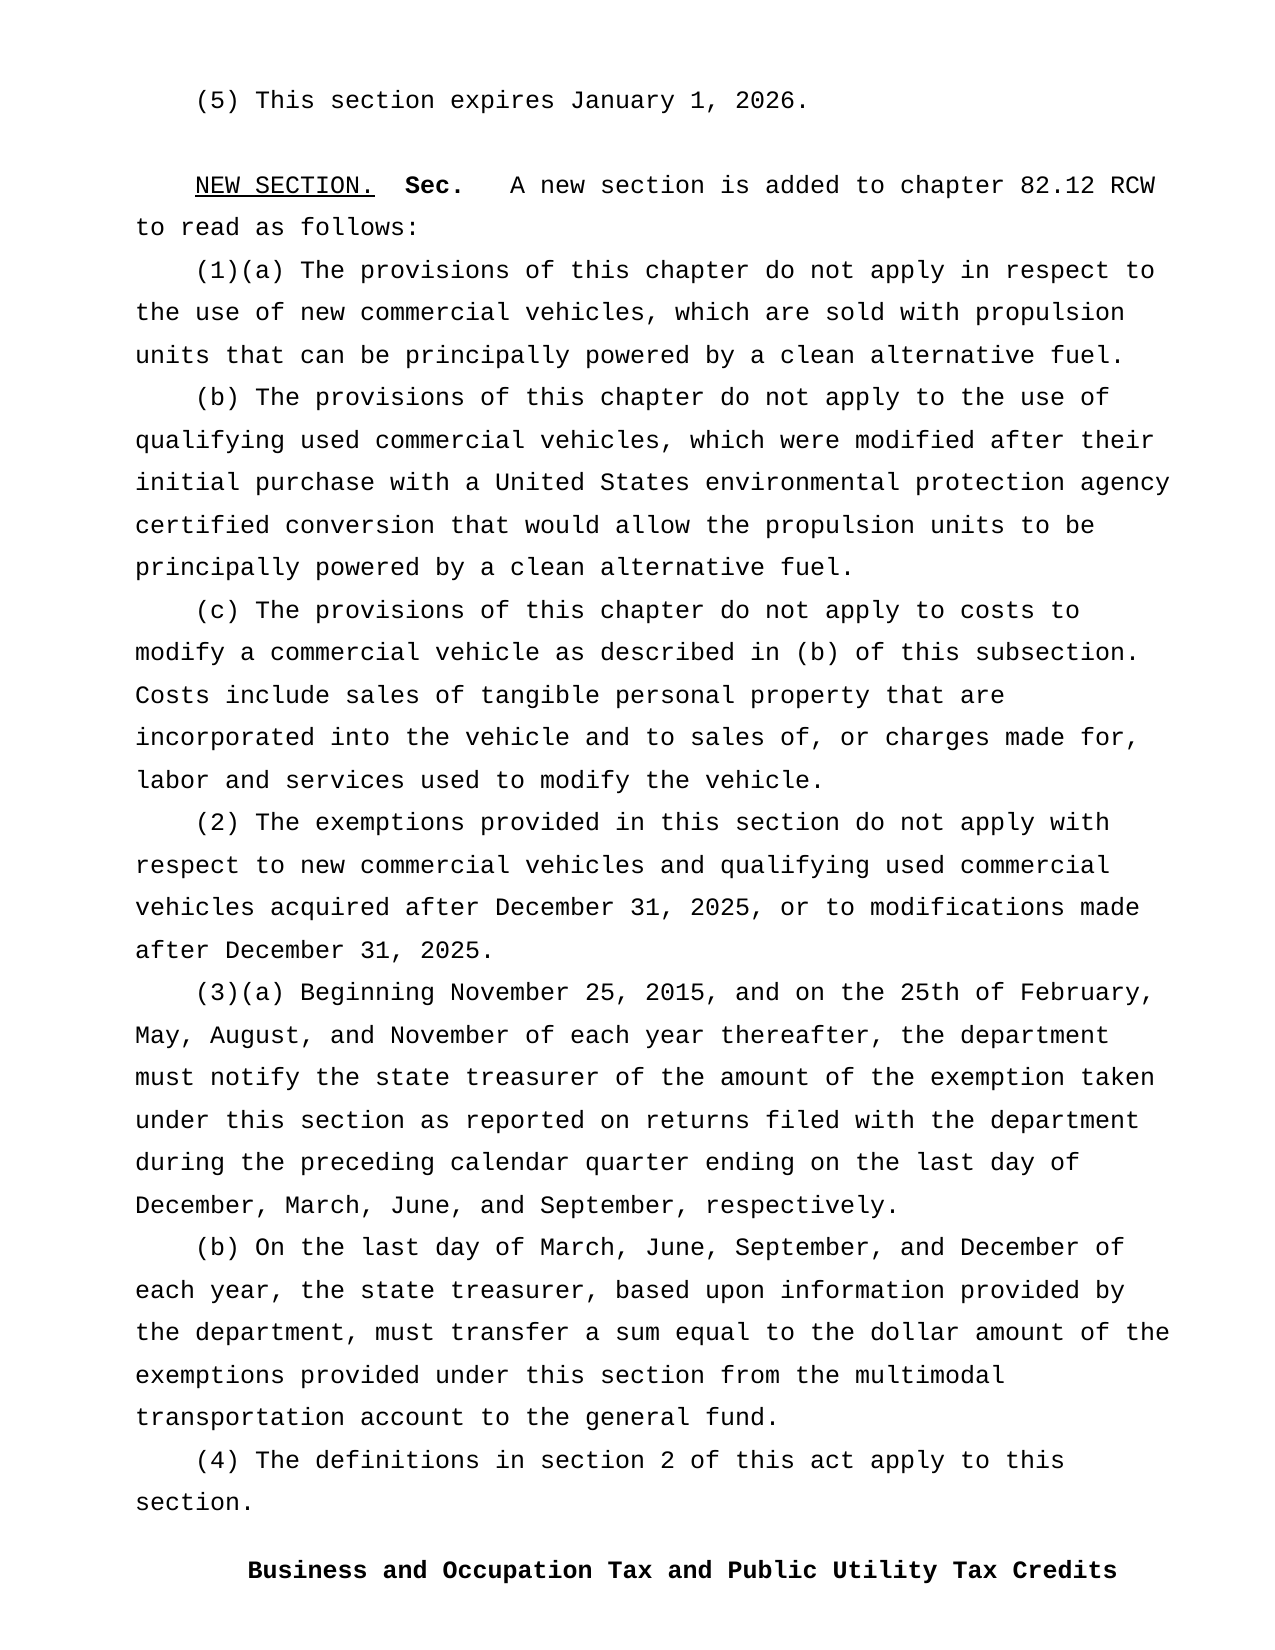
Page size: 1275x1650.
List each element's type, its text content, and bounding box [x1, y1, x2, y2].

text (b) The provisions of this chapter do not apply to the use of qualifying used commercial vehicles, which were modified after their initial purchase with a United States environmental protection agency certified conversion that would allow the propulsion units to be principally powered by a clean alternative fuel. [135, 372, 1170, 584]
text (4) The definitions in section 2 of this act apply to this section. [135, 1434, 1170, 1519]
text (2) The exemptions provided in this section do not apply with respect to new commercial vehicles and qualifying used commercial vehicles acquired after December 31, 2025, or to modifications made after December 31, 2025. [135, 797, 1170, 967]
text (3)(a) Beginning November 25, 2015, and on the 25th of February, May, August, and November of each year thereafter, the department must notify the state treasurer of the amount of the exemption taken under this section as reported on returns filed with the department during the preceding calendar quarter ending on the last day of December, March, June, and September, respectively. [135, 967, 1170, 1222]
text NEW SECTION. Sec. A new section is added to chapter 82.12 RCW to read as follows: [135, 159, 1170, 244]
text (5) This section expires January 1, 2026. [135, 75, 1170, 117]
text (b) On the last day of March, June, September, and December of each year, the state treasurer, based upon information provided by the department, must transfer a sum equal to the dollar amount of the exemptions provided under this section from the multimodal transportation account to the general fund. [135, 1222, 1170, 1434]
text Business and Occupation Tax and Public Utility Tax Credits [135, 1544, 1170, 1587]
text (c) The provisions of this chapter do not apply to costs to modify a commercial vehicle as described in (b) of this subsection. Costs include sales of tangible personal property that are incorporated into the vehicle and to sales of, or charges made for, labor and services used to modify the vehicle. [135, 584, 1170, 797]
text (1)(a) The provisions of this chapter do not apply in respect to the use of new commercial vehicles, which are sold with propulsion units that can be principally powered by a clean alternative fuel. [135, 244, 1170, 372]
